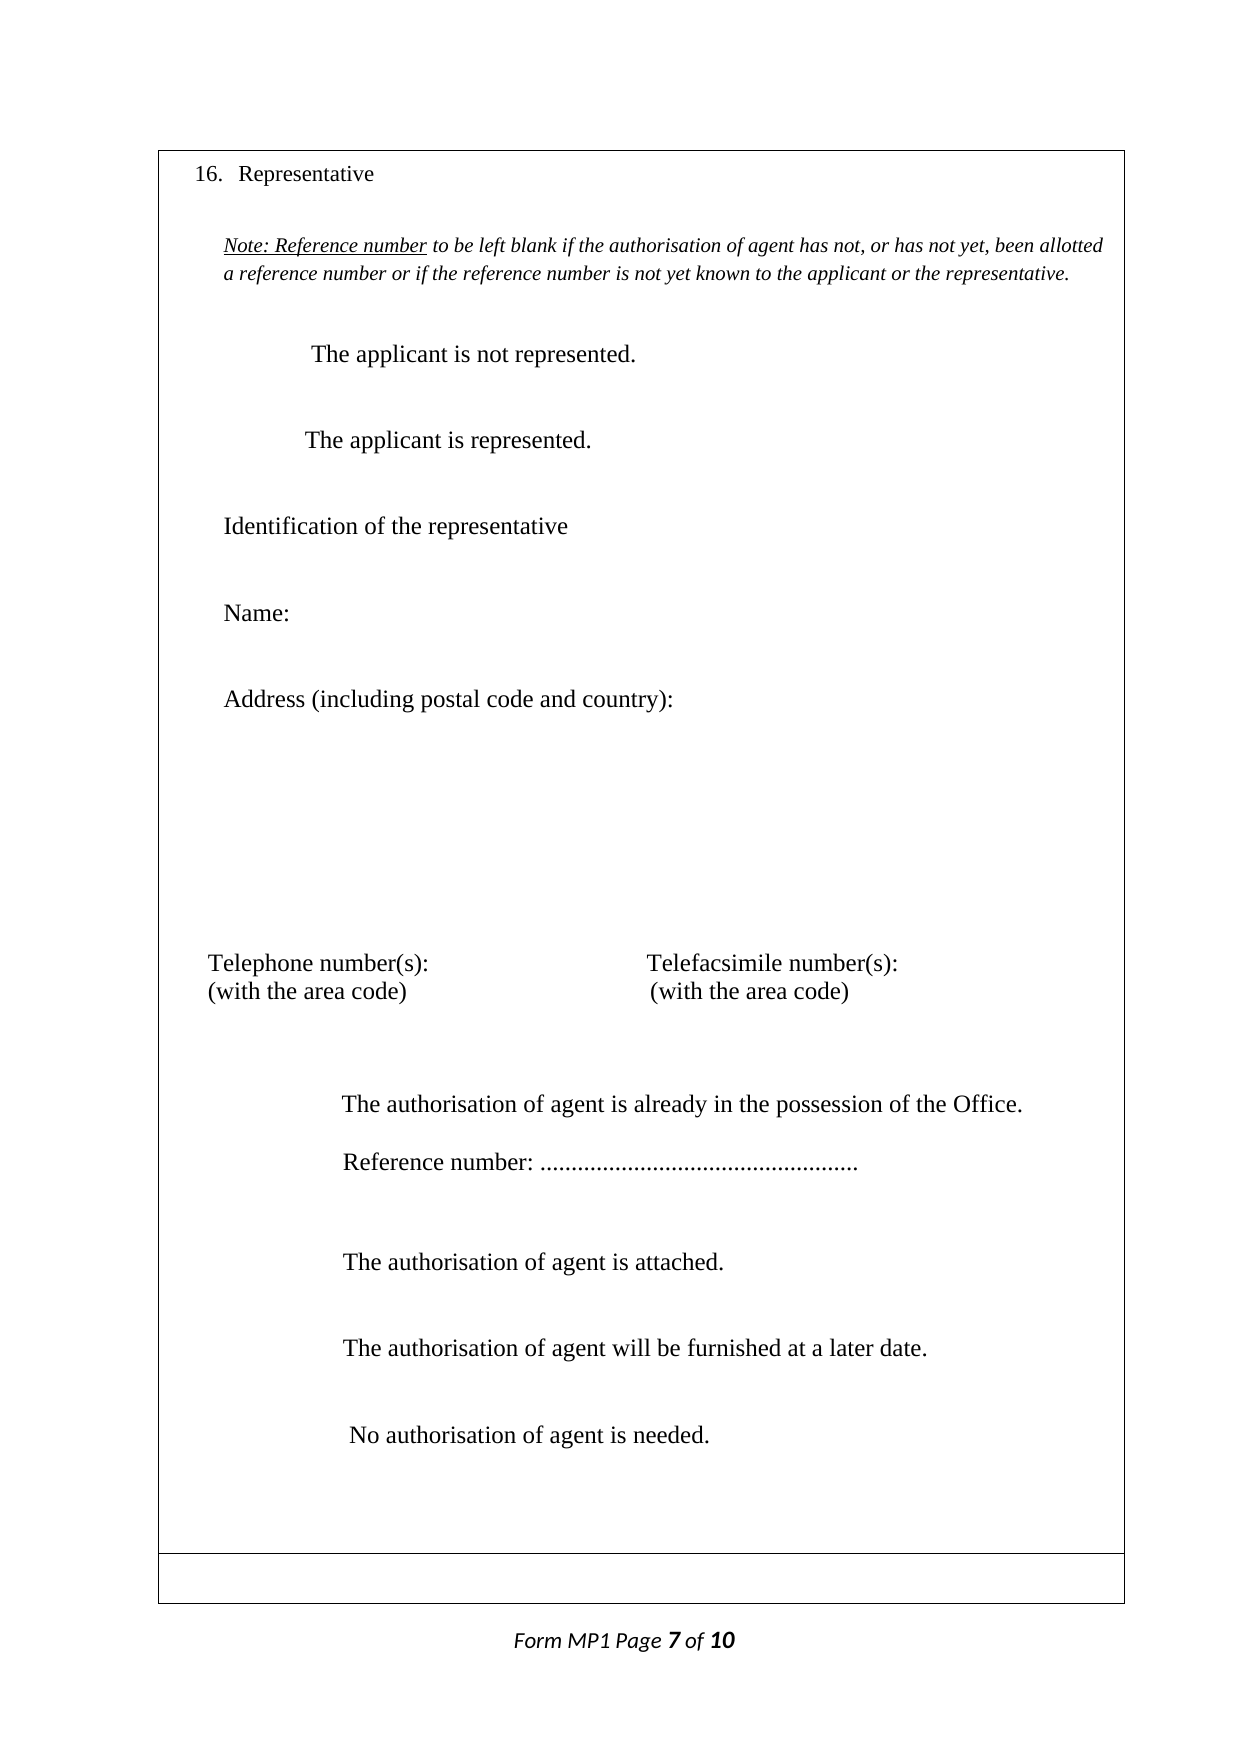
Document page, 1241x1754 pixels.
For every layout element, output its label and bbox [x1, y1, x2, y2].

table_cell [159, 151, 1124, 1553]
table_cell [159, 1554, 1124, 1603]
